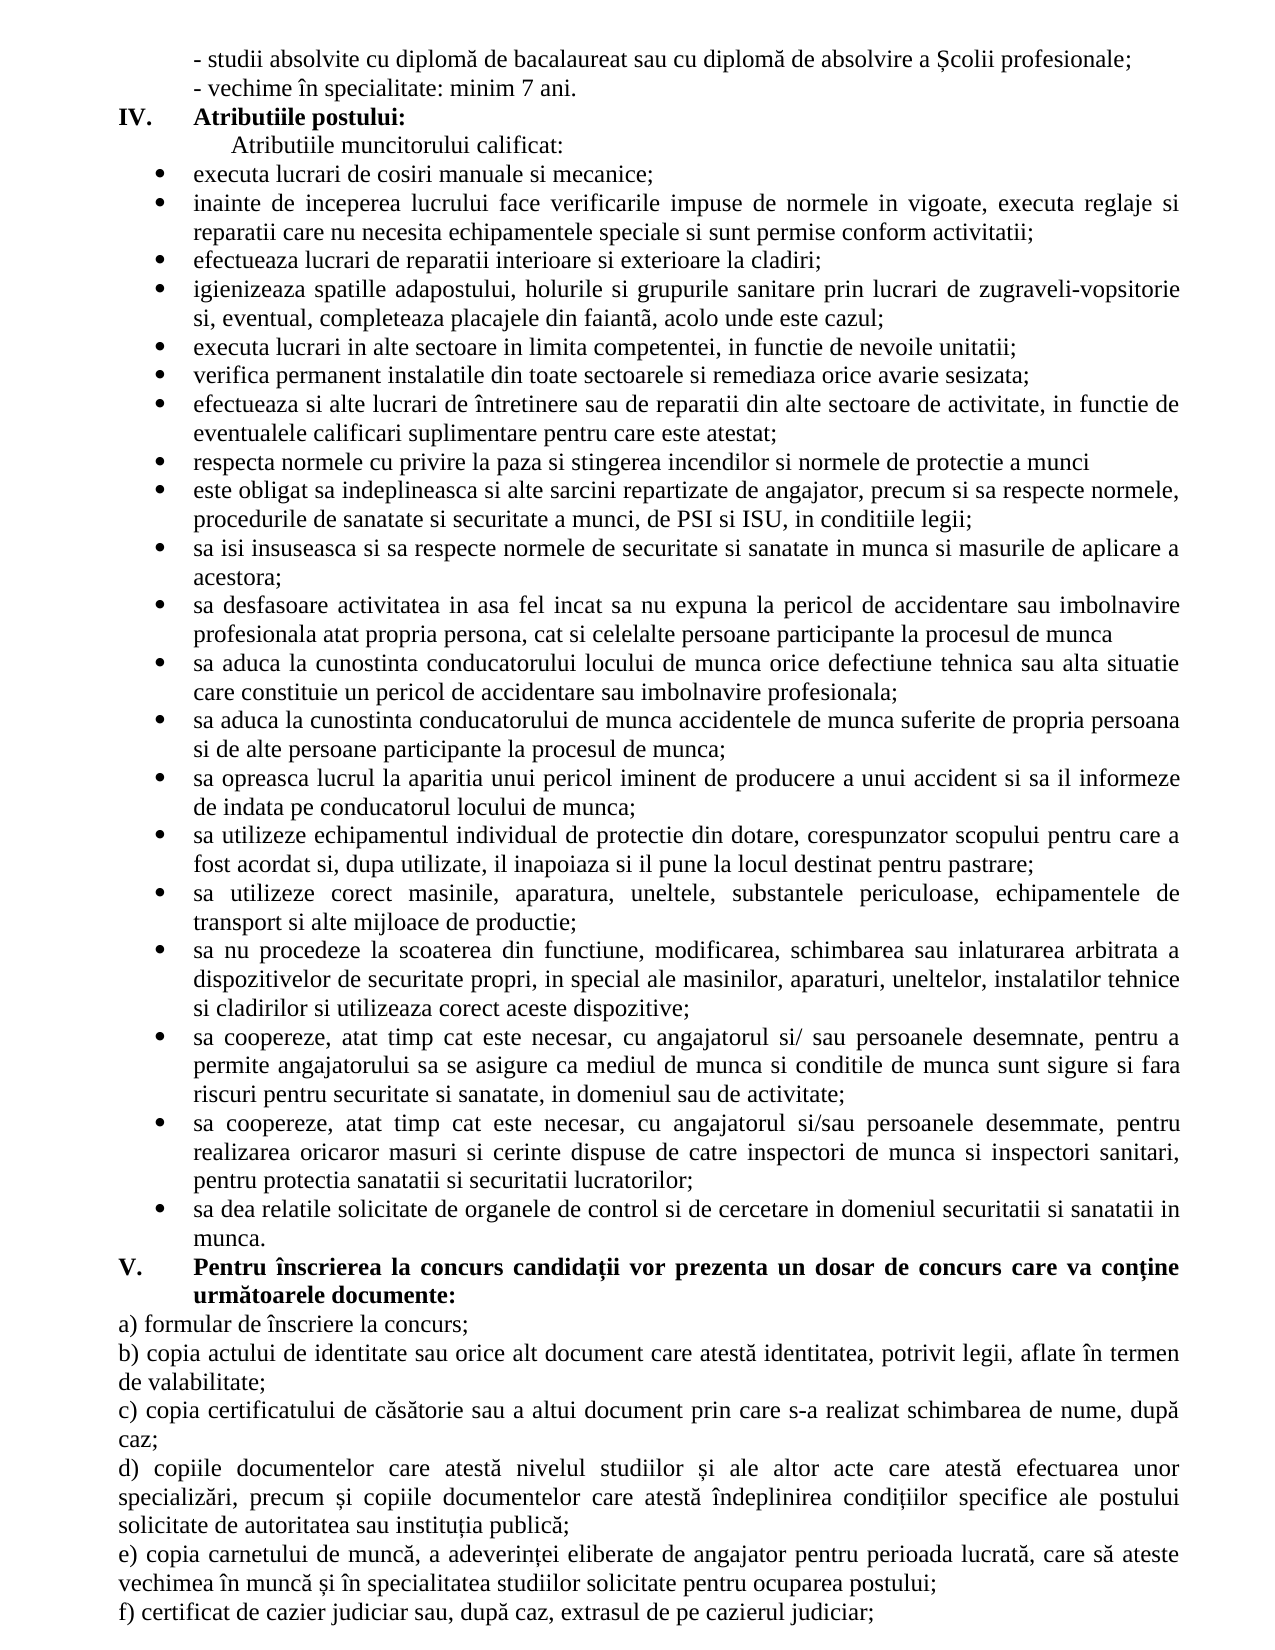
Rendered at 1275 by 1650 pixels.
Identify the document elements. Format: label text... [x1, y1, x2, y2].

list sa utilizeze corect masinile, aparatura, uneltele, substantele periculoase, echipamentele de transport si alte mijloace de productie; [156, 878, 1181, 936]
list igienizeaza spatille adapostului, holurile si grupurile sanitare prin lucrari de zugraveli-vopsitorie si, eventual, completeaza placajele din faiantã, acolo unde este cazul; [156, 274, 1181, 332]
list sa nu procedeze la scoaterea din functiune, modificarea, schimbarea sau inlaturarea arbitrata a dispozitivelor de securitate propri, in special ale masinilor, aparaturi, uneltelor, instalatilor tehnice si cladirilor si utilizeaza corect aceste dispozitive; [156, 936, 1181, 1022]
list Atributiile postului: [118, 102, 1181, 131]
list efectueaza lucrari de reparatii interioare si exterioare la cladiri; [156, 246, 1181, 274]
list sa aduca la cunostinta conducatorului de munca accidentele de munca suferite de propria persoana si de alte persoane participante la procesul de munca; [156, 706, 1181, 763]
list verifica permanent instalatile din toate sectoarele si remediaza orice avarie sesizata; [156, 361, 1181, 389]
list efectueaza si alte lucrari de întretinere sau de reparatii din alte sectoare de activitate, in functie de eventualele calificari suplimentare pentru care este atestat; [156, 389, 1181, 447]
list sa dea relatile solicitate de organele de control si de cercetare in domeniul securitatii si sanatatii in munca. [156, 1194, 1181, 1252]
list sa isi insuseasca si sa respecte normele de securitate si sanatate in munca si masurile de aplicare a acestora; [156, 533, 1181, 591]
list inainte de inceperea lucrului face verificarile impuse de normele in vigoate, executa reglaje si reparatii care nu necesita echipamentele speciale si sunt permise conform activitatii; [156, 188, 1181, 246]
list sa desfasoare activitatea in asa fel incat sa nu expuna la pericol de accidentare sau imbolnavire profesionala atat propria persona, cat si celelalte persoane participante la procesul de munca [156, 591, 1181, 648]
text Atributiile muncitorului calificat: [231, 131, 1181, 159]
list sa utilizeze echipamentul individual de protectie din dotare, corespunzator scopului pentru care a fost acordat si, dupa utilizate, il inapoiaza si il pune la locul destinat pentru pastrare; [156, 821, 1181, 878]
text - studii absolvite cu diplomă de bacalaureat sau cu diplomă de absolvire a Școlii profesionale; [193, 44, 1186, 73]
text c) copia certificatului de căsătorie sau a altui document prin care s-a realizat schimbarea de nume, după caz; [118, 1396, 1181, 1453]
text - vechime în specialitate: minim 7 ani. [193, 73, 1186, 102]
text b) copia actului de identitate sau orice alt document care atestă identitatea, potrivit legii, aflate în termen de valabilitate; [118, 1338, 1181, 1396]
list sa opreasca lucrul la aparitia unui pericol iminent de producere a unui accident si sa il informeze de indata pe conducatorul locului de munca; [156, 763, 1181, 821]
list este obligat sa indeplineasca si alte sarcini repartizate de angajator, precum si sa respecte normele, procedurile de sanatate si securitate a munci, de PSI si ISU, in conditiile legii; [156, 476, 1181, 533]
list executa lucrari in alte sectoare in limita competentei, in functie de nevoile unitatii; [156, 332, 1181, 361]
list executa lucrari de cosiri manuale si mecanice; [156, 159, 1181, 188]
text f) certificat de cazier judiciar sau, după caz, extrasul de pe cazierul judiciar; [118, 1597, 1181, 1626]
list respecta normele cu privire la paza si stingerea incendilor si normele de protectie a munci [156, 447, 1181, 476]
list sa coopereze, atat timp cat este necesar, cu angajatorul si/sau persoanele desemmate, pentru realizarea oricaror masuri si cerinte dispuse de catre inspectori de munca si inspectori sanitari, pentru protectia sanatatii si securitatii lucratorilor; [156, 1108, 1181, 1194]
list sa coopereze, atat timp cat este necesar, cu angajatorul si/ sau persoanele desemnate, pentru a permite angajatorului sa se asigure ca mediul de munca si conditile de munca sunt sigure si fara riscuri pentru securitate si sanatate, in domeniul sau de activitate; [156, 1022, 1181, 1108]
text a) formular de înscriere la concurs; [118, 1309, 1181, 1338]
list sa aduca la cunostinta conducatorului locului de munca orice defectiune tehnica sau alta situatie care constituie un pericol de accidentare sau imbolnavire profesionala; [156, 648, 1181, 706]
text e) copia carnetului de muncă, a adeverinței eliberate de angajator pentru perioada lucrată, care să ateste vechimea în muncă și în specialitatea studiilor solicitate pentru ocuparea postului; [118, 1539, 1181, 1597]
text d) copiile documentelor care atestă nivelul studiilor și ale altor acte care atestă efectuarea unor specializări, precum și copiile documentelor care atestă îndeplinirea condițiilor specifice ale postului solicitate de autoritatea sau instituția publică; [118, 1453, 1181, 1539]
list Pentru înscrierea la concurs candidații vor prezenta un dosar de concurs care va conține următoarele documente: [118, 1252, 1181, 1309]
